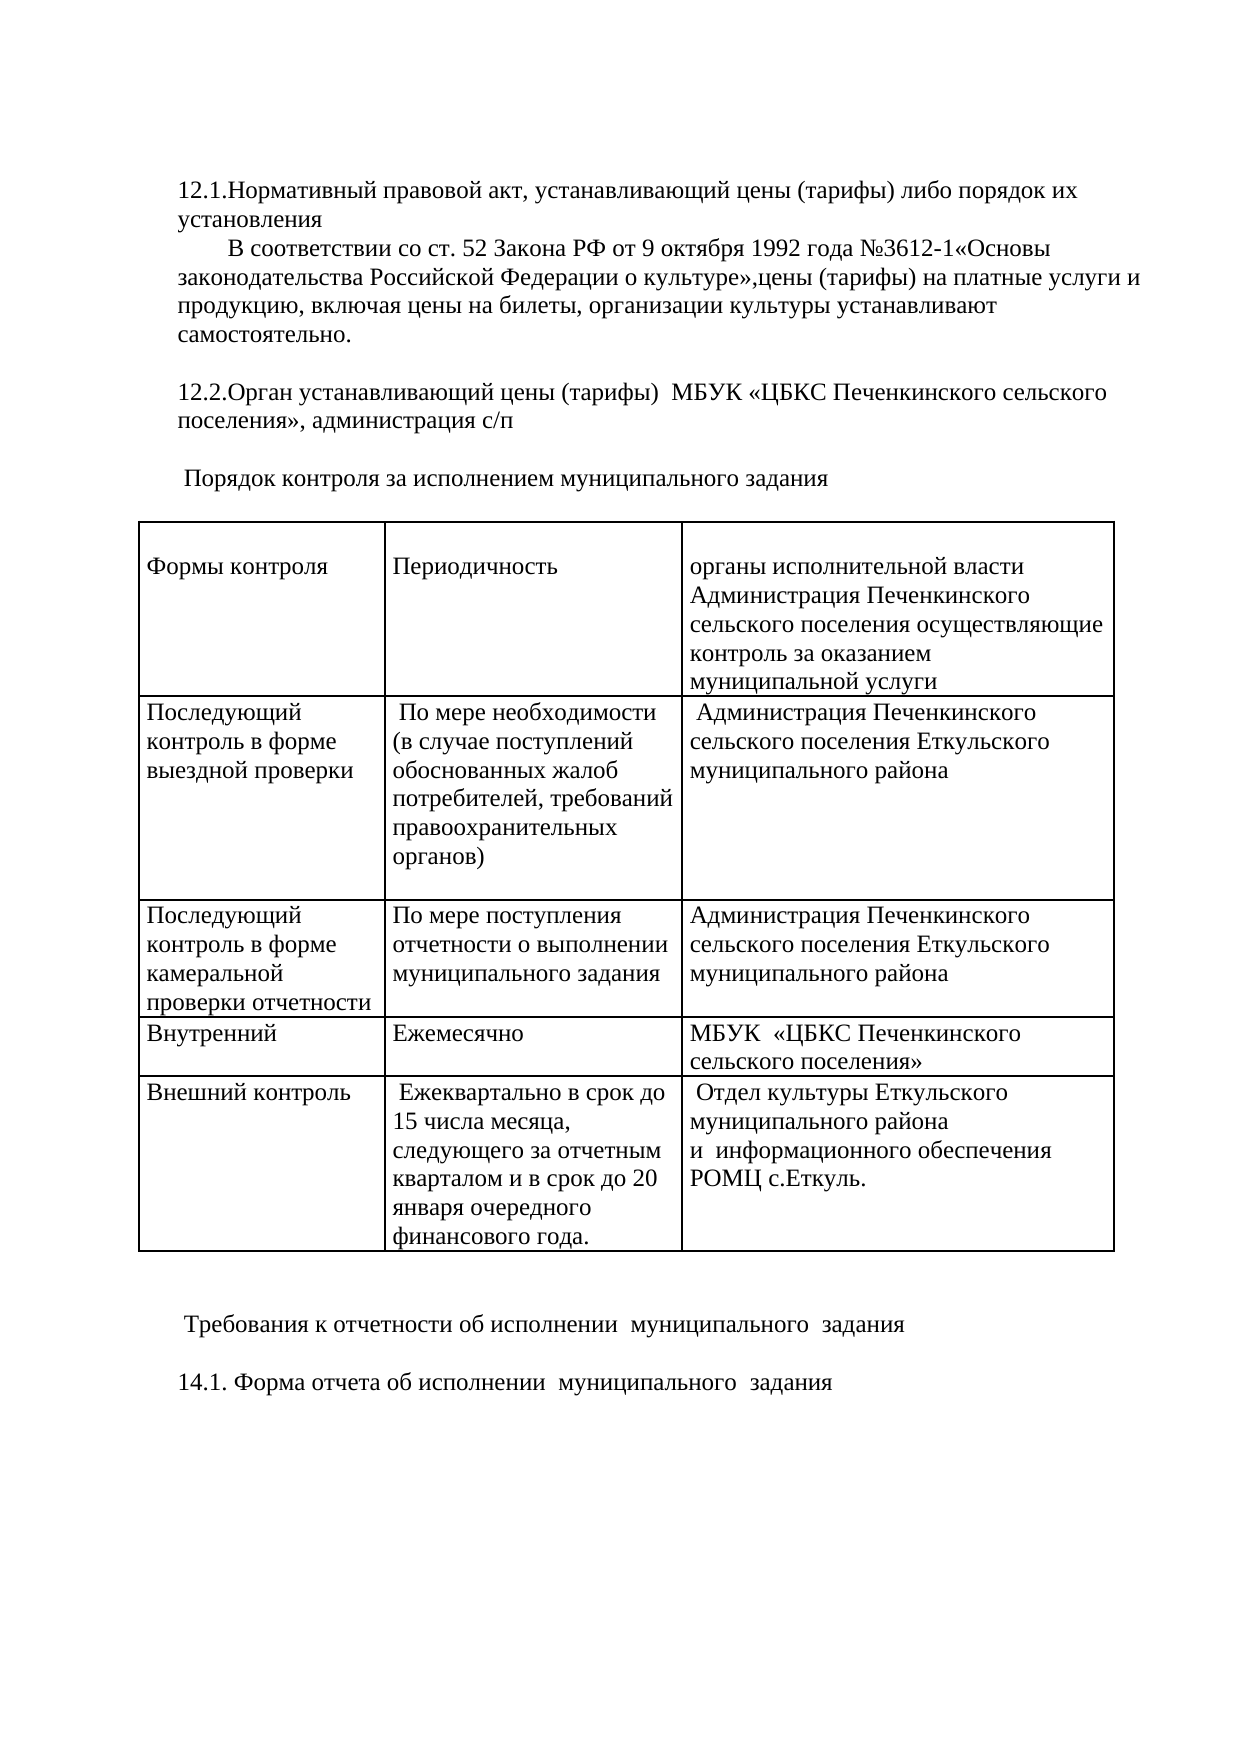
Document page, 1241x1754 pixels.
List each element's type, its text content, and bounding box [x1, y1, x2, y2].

table_header Периодичность [386, 523, 681, 695]
text Требования к отчетности об исполнении муниципального задания [177, 1309, 1152, 1338]
table_header Формы контроля [140, 523, 384, 695]
table_cell Ежеквартально в срок до 15 числа месяца, следующего за отчетным кварталом и в срок до 20 января очередного финансового года. [386, 1077, 681, 1250]
table_cell Последующий контроль в форме камеральной проверки отчетности [140, 901, 384, 1016]
table_cell Последующий контроль в форме выездной проверки [140, 697, 384, 898]
table_cell Отдел культуры Еткульского муниципального района и информационного обеспечения РОМЦ с.Еткуль. [683, 1077, 1113, 1250]
text 14.1. Форма отчета об исполнении муниципального задания [177, 1367, 1152, 1396]
table_cell Внутренний [140, 1018, 384, 1075]
text Порядок контроля за исполнением муниципального задания [177, 463, 1152, 492]
table_cell Администрация Печенкинского сельского поселения Еткульского муниципального района [683, 901, 1113, 1016]
table_header органы исполнительной власти Администрация Печенкинского сельского поселения осуществляющие контроль за оказанием муниципальной услуги [683, 523, 1113, 695]
table_cell Внешний контроль [140, 1077, 384, 1250]
table_cell Администрация Печенкинского сельского поселения Еткульского муниципального района [683, 697, 1113, 898]
table_cell МБУК «ЦБКС Печенкинского сельского поселения» [683, 1018, 1113, 1075]
table_cell По мере поступления отчетности о выполнении муниципального задания [386, 901, 681, 1016]
table_cell Ежемесячно [386, 1018, 681, 1075]
table_cell По мере необходимости (в случае поступлений обоснованных жалоб потребителей, требований правоохранительных органов) [386, 697, 681, 898]
text 12.2.Орган устанавливающий цены (тарифы) МБУК «ЦБКС Печенкинского сельского поселения», администрация с/п [177, 377, 1152, 434]
text В соответствии со ст. 52 Закона РФ от 9 октября 1992 года №3612-1«Основы законодательства Российской Федерации о культуре»,цены (тарифы) на платные услуги и продукцию, включая цены на билеты, организации культуры устанавливают самостоятельно. [177, 233, 1152, 348]
text 12.1.Нормативный правовой акт, устанавливающий цены (тарифы) либо порядок их установления [177, 176, 1152, 233]
